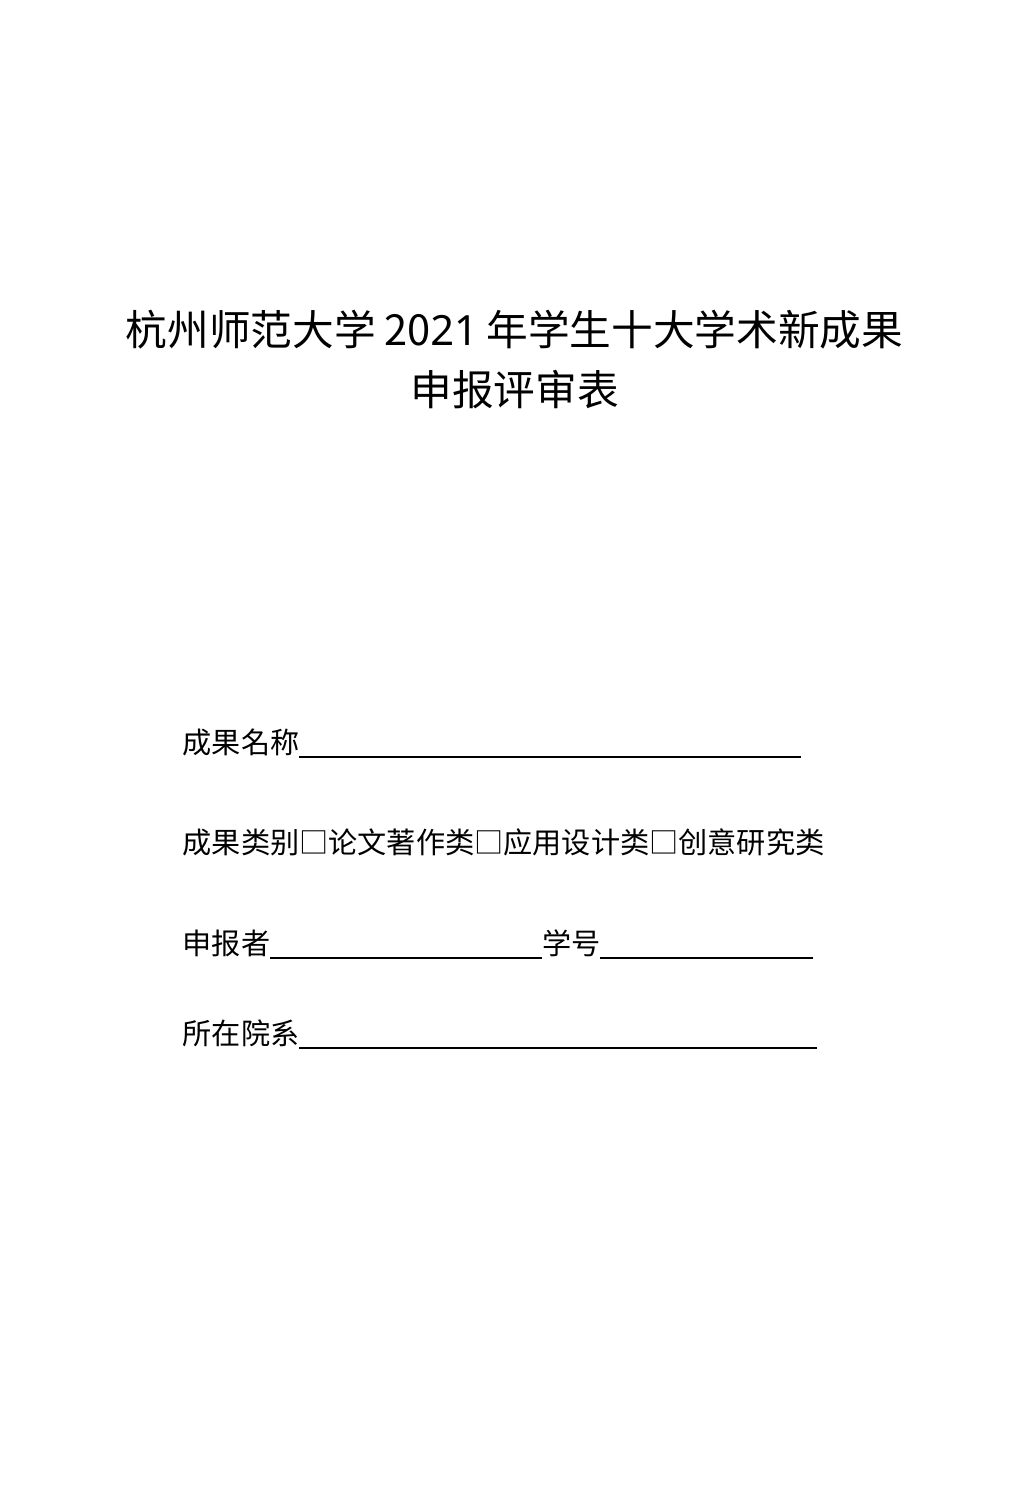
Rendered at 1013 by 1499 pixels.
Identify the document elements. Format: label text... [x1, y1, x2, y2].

text 成果名称 [99, 719, 929, 762]
text 所在院系 [99, 1011, 929, 1053]
text 成果类别□论文著作类□应用设计类□创意研究类 [99, 820, 929, 862]
text 杭州师范大学2021年学生十大学术新成果 [99, 297, 929, 357]
subtitle 申报评审表 [99, 357, 929, 418]
text 申报者 学号 [99, 921, 929, 963]
